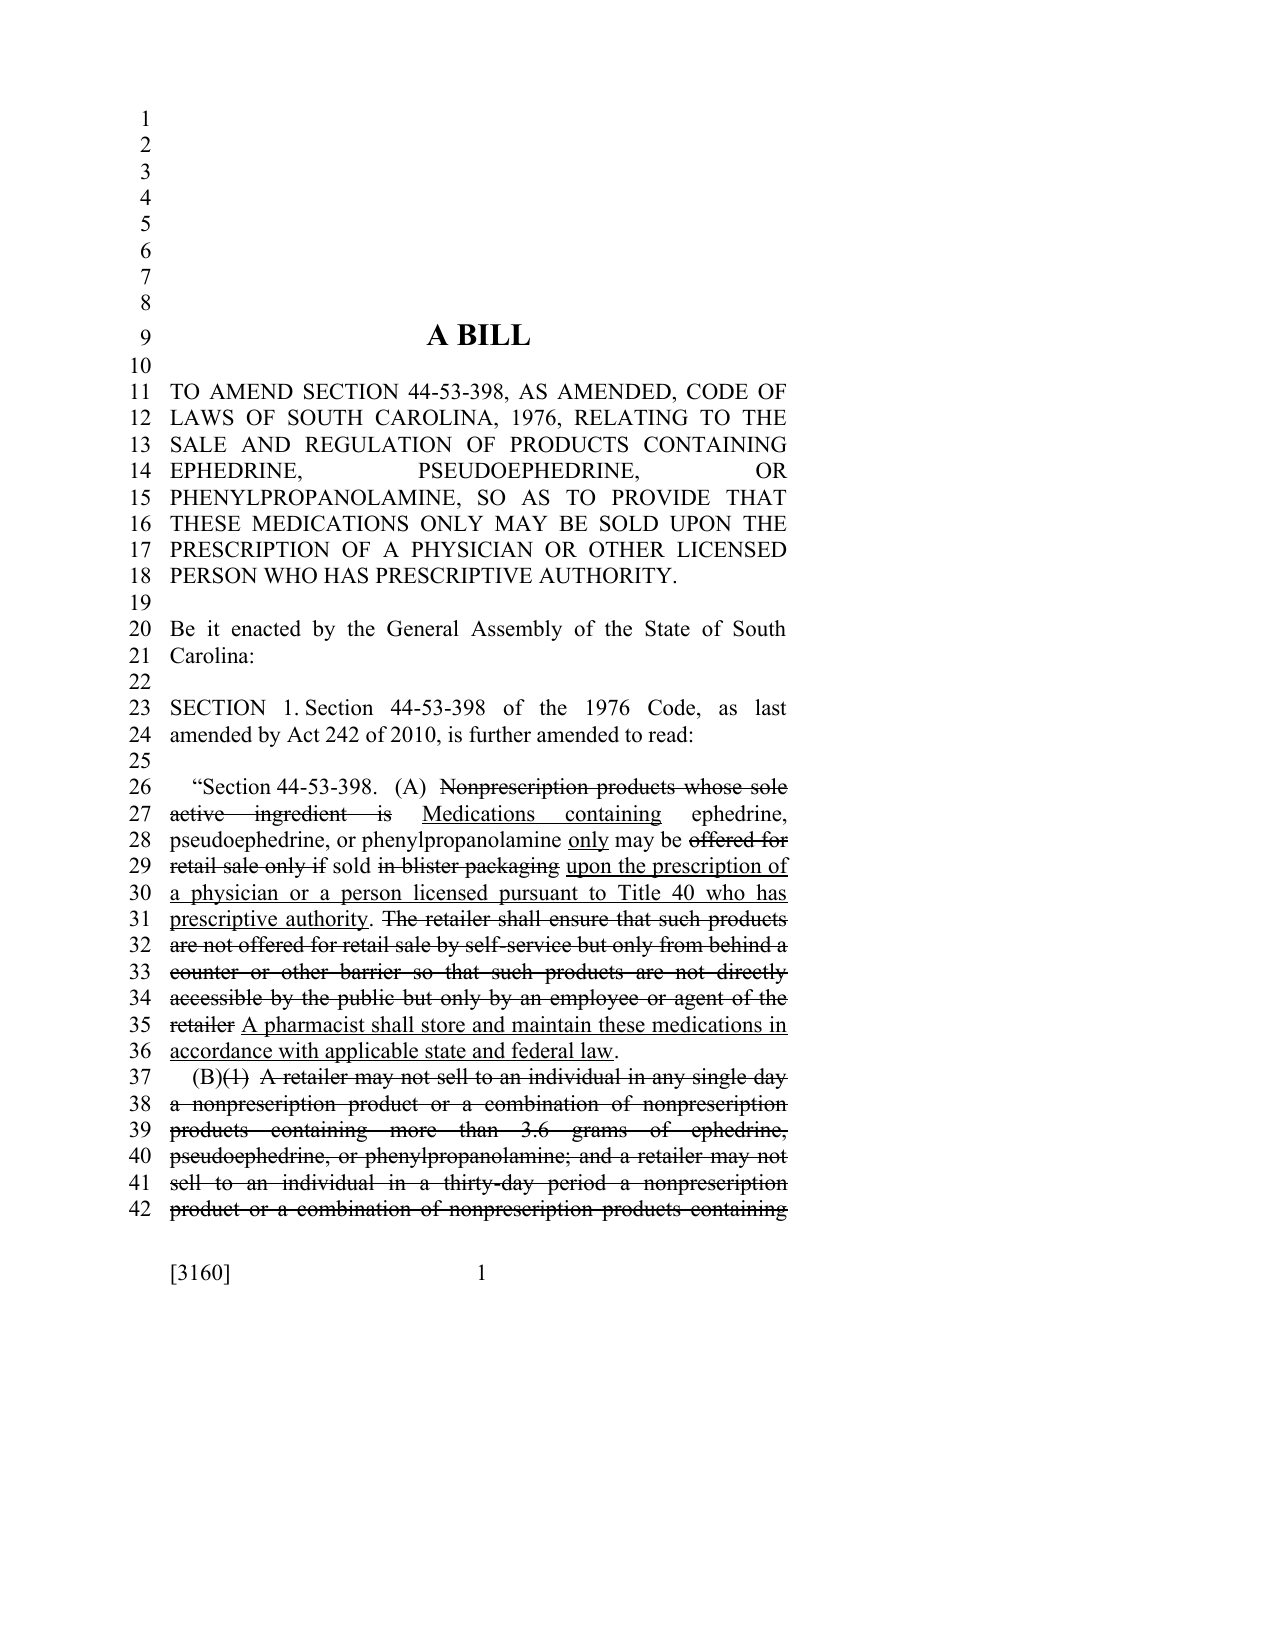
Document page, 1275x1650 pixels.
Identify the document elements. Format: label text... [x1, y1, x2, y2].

text A BILL [169, 316, 787, 352]
text TO AMEND SECTION 44-53-398, AS AMENDED, CODE OF LAWS OF SOUTH CAROLINA, 1976, RELATING TO THE SALE AND REGULATION OF PRODUCTS CONTAINING EPHEDRINE, PSEUDOEPHEDRINE, OR PHENYLPROPANOLAMINE, SO AS TO PROVIDE THAT THESE MEDICATIONS ONLY MAY BE SOLD UPON THE PRESCRIPTION OF A PHYSICIAN OR OTHER LICENSED PERSON WHO HAS PRESCRIPTIVE AUTHORITY. [169, 378, 787, 589]
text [169, 1184, 787, 1209]
text SECTION 1. Section 44-53-398 of the 1976 Code, as last amended by Act 242 of 2010, is further amended to read: [169, 694, 787, 747]
text “Section 44-53-398. (A) Nonprescription products whose sole active ingredient is Medications containing ephedrine, pseudoephedrine, or phenylpropanolamine only may be offered for retail sale only if sold in blister packaging upon the prescription of a physician or a person licensed pursuant to Title 40 who has prescriptive authority. The retailer shall ensure that such products are not offered for retail sale by self-service but only from behind a counter or other barrier so that such products are not directly accessible by the public but only by an employee or agent of the retailer A pharmacist shall store and maintain these medications in accordance with applicable state and federal law. [169, 773, 787, 902]
text Be it enacted by the General Assembly of the State of South Carolina: [169, 615, 787, 668]
